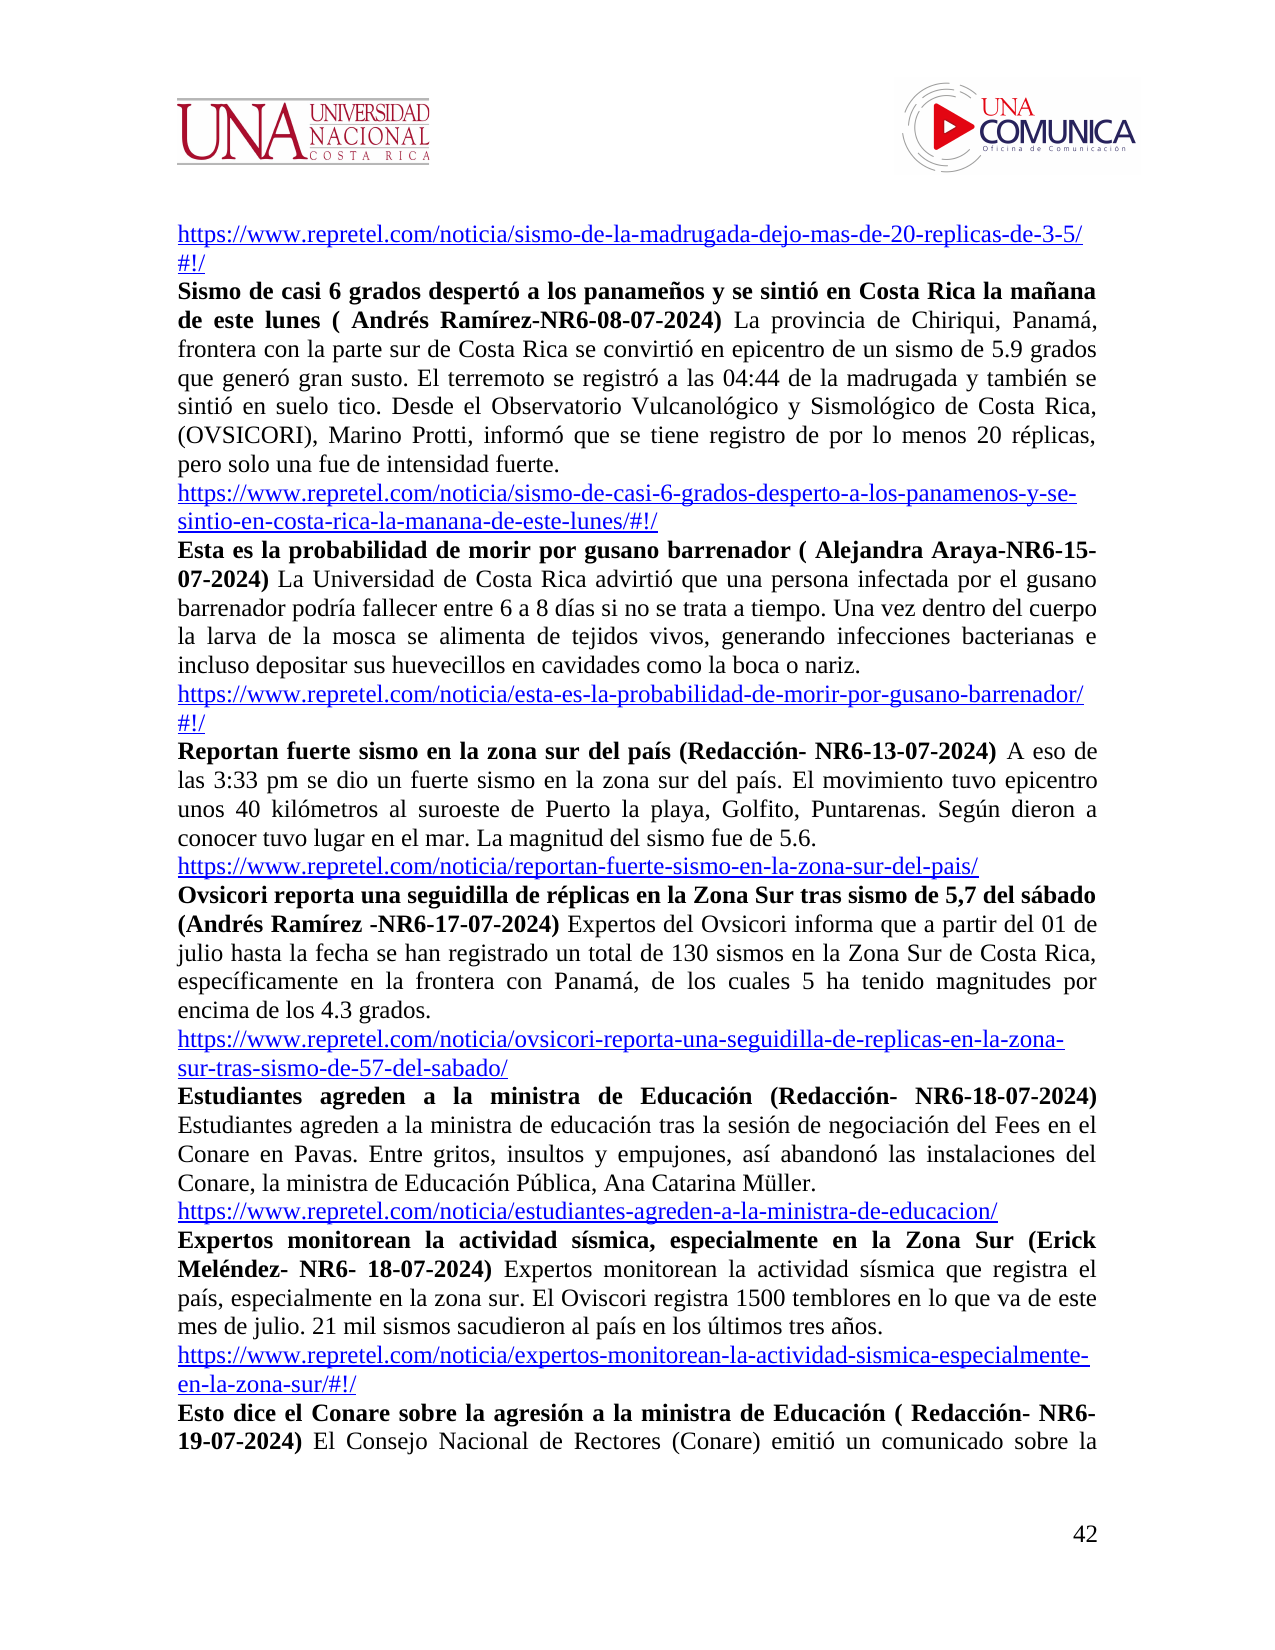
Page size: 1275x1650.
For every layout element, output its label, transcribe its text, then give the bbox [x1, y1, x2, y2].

text Esta es la probabilidad de morir por gusano barrenador ( Alejandra Araya-NR6-15-07-2024) La Universidad de Costa Rica advirtió que una persona infectada por el gusano barrenador podría fallecer entre 6 a 8 días si no se trata a tiempo. Una vez dentro del cuerpo la larva de la mosca se alimenta de tejidos vivos, generando infecciones bacterianas e incluso depositar sus huevecillos en cavidades como la boca o nariz. [177, 535, 1098, 679]
text Ovsicori reporta una seguidilla de réplicas en la Zona Sur tras sismo de 5,7 del sábado (Andrés Ramírez -NR6-17-07-2024) Expertos del Ovsicori informa que a partir del 01 de julio hasta la fecha se han registrado un total de 130 sismos en la Zona Sur de Costa Rica, específicamente en la frontera con Panamá, de los cuales 5 ha tenido magnitudes por encima de los 4.3 grados. [177, 880, 1098, 1024]
picture [893, 77, 1141, 175]
text https://www.repretel.com/noticia/sismo-de-la-madrugada-dejo-mas-de-20-replicas-de-3-5/#!/ [177, 219, 1098, 276]
text Reportan fuerte sismo en la zona sur del país (Redacción- NR6-13-07-2024) A eso de las 3:33 pm se dio un fuerte sismo en la zona sur del país. El movimiento tuvo epicentro unos 40 kilómetros al suroeste de Puerto la playa, Golfito, Puntarenas. Según dieron a conocer tuvo lugar en el mar. La magnitud del sismo fue de 5.6. [177, 736, 1098, 851]
text https://www.repretel.com/noticia/esta-es-la-probabilidad-de-morir-por-gusano-barrenador/#!/ [177, 679, 1098, 736]
text https://www.repretel.com/noticia/sismo-de-casi-6-grados-desperto-a-los-panamenos-y-se-sintio-en-costa-rica-la-manana-de-este-lunes/#!/ [177, 478, 1098, 535]
text https://www.repretel.com/noticia/estudiantes-agreden-a-la-ministra-de-educacion/ [177, 1196, 1098, 1225]
text Sismo de casi 6 grados despertó a los panameños y se sintió en Costa Rica la mañana de este lunes ( Andrés Ramírez-NR6-08-07-2024) La provincia de Chiriqui, Panamá, frontera con la parte sur de Costa Rica se convirtió en epicentro de un sismo de 5.9 grados que generó gran susto. El terremoto se registró a las 04:44 de la madrugada y también se sintió en suelo tico. Desde el Observatorio Vulcanológico y Sismológico de Costa Rica, (OVSICORI), Marino Protti, informó que se tiene registro de por lo menos 20 réplicas, pero solo una fue de intensidad fuerte. [177, 276, 1098, 478]
text https://www.repretel.com/noticia/expertos-monitorean-la-actividad-sismica-especialmente-en-la-zona-sur/#!/ [177, 1340, 1098, 1398]
picture [177, 98, 430, 165]
text Expertos monitorean la actividad sísmica, especialmente en la Zona Sur (Erick Meléndez- NR6- 18-07-2024) Expertos monitorean la actividad sísmica que registra el país, especialmente en la zona sur. El Oviscori registra 1500 temblores en lo que va de este mes de julio. 21 mil sismos sacudieron al país en los últimos tres años. [177, 1225, 1098, 1340]
text https://www.repretel.com/noticia/ovsicori-reporta-una-seguidilla-de-replicas-en-la-zona-sur-tras-sismo-de-57-del-sabado/ [177, 1024, 1098, 1081]
text https://www.repretel.com/noticia/reportan-fuerte-sismo-en-la-zona-sur-del-pais/ [177, 851, 1098, 880]
text Estudiantes agreden a la ministra de Educación (Redacción- NR6-18-07-2024) Estudiantes agreden a la ministra de educación tras la sesión de negociación del Fees en el Conare en Pavas. Entre gritos, insultos y empujones, así abandonó las instalaciones del Conare, la ministra de Educación Pública, Ana Catarina Müller. [177, 1081, 1098, 1196]
